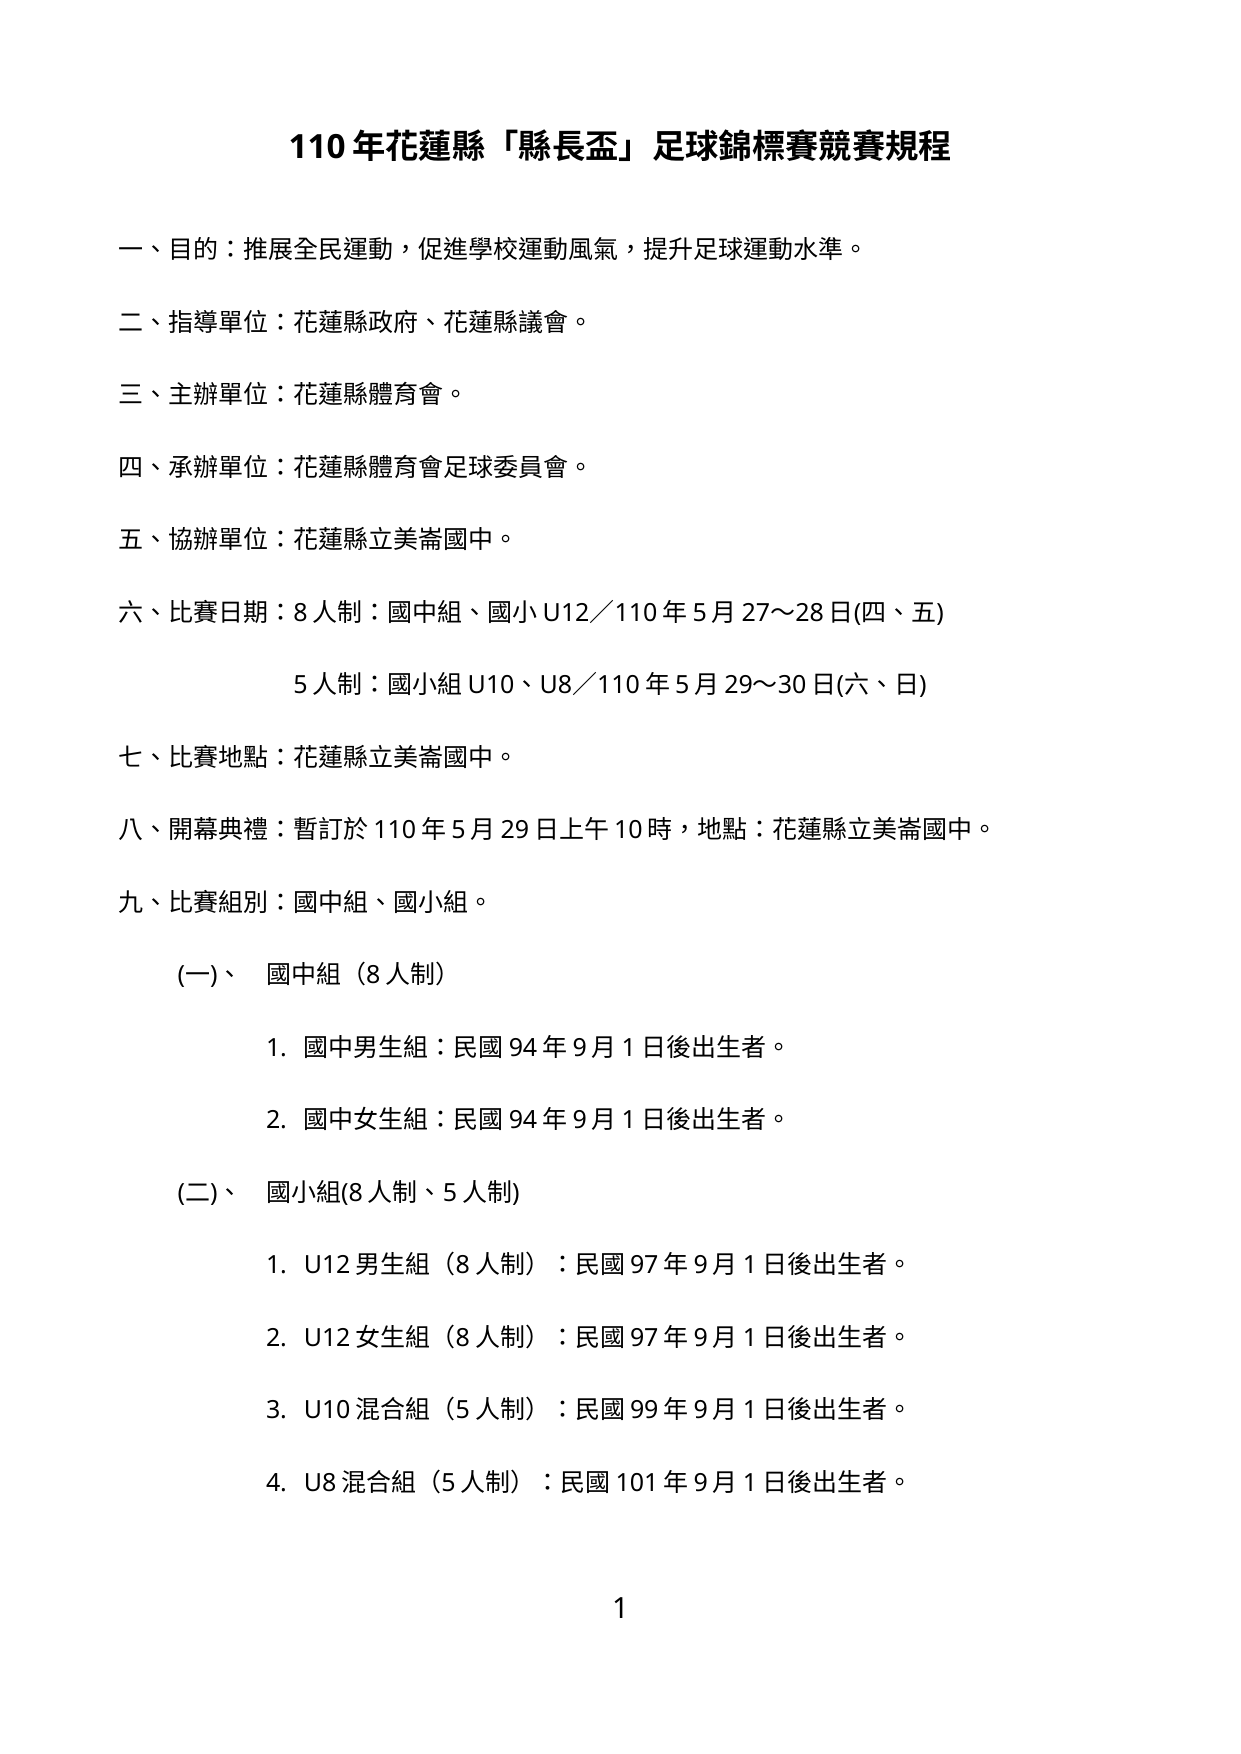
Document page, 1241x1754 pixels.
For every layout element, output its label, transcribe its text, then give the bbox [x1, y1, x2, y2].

list U10混合組（5人制）：民國99年9月1日後出生者。 [266, 1390, 1122, 1426]
text 二、指導單位：花蓮縣政府、花蓮縣議會。 [118, 302, 1122, 339]
text 七、比賽地點：花蓮縣立美崙國中。 [118, 737, 1122, 774]
text 五、協辦單位：花蓮縣立美崙國中。 [118, 520, 1122, 556]
list U12女生組（8人制）：民國97年9月1日後出生者。 [266, 1317, 1122, 1354]
list U12男生組（8人制）：民國97年9月1日後出生者。 [266, 1245, 1122, 1281]
list 國中女生組：民國94年9月1日後出生者。 [266, 1100, 1122, 1136]
list 國小組(8人制、5人制) [177, 1172, 1122, 1209]
text 四、承辦單位：花蓮縣體育會足球委員會。 [118, 447, 1122, 484]
text 5人制：國小組U10、U8／110年5月29〜30日(六、日) [118, 665, 1122, 701]
text 八、開幕典禮：暫訂於110年5月29日上午10時，地點：花蓮縣立美崙國中。 [118, 810, 1122, 846]
list 國中組（8人制） [177, 955, 1122, 991]
text 一、目的：推展全民運動，促進學校運動風氣，提升足球運動水準。 [118, 230, 1122, 266]
list U8混合組（5人制）：民國101年9月1日後出生者。 [266, 1462, 1122, 1499]
text 六、比賽日期：8人制：國中組、國小U12／110年5月27〜28日(四、五) [118, 592, 1122, 629]
text 110年花蓮縣「縣長盃」足球錦標賽競賽規程 [118, 106, 1122, 181]
text 九、比賽組別：國中組、國小組。 [118, 882, 1122, 919]
text 三、主辦單位：花蓮縣體育會。 [118, 375, 1122, 411]
list 國中男生組：民國94年9月1日後出生者。 [266, 1027, 1122, 1064]
